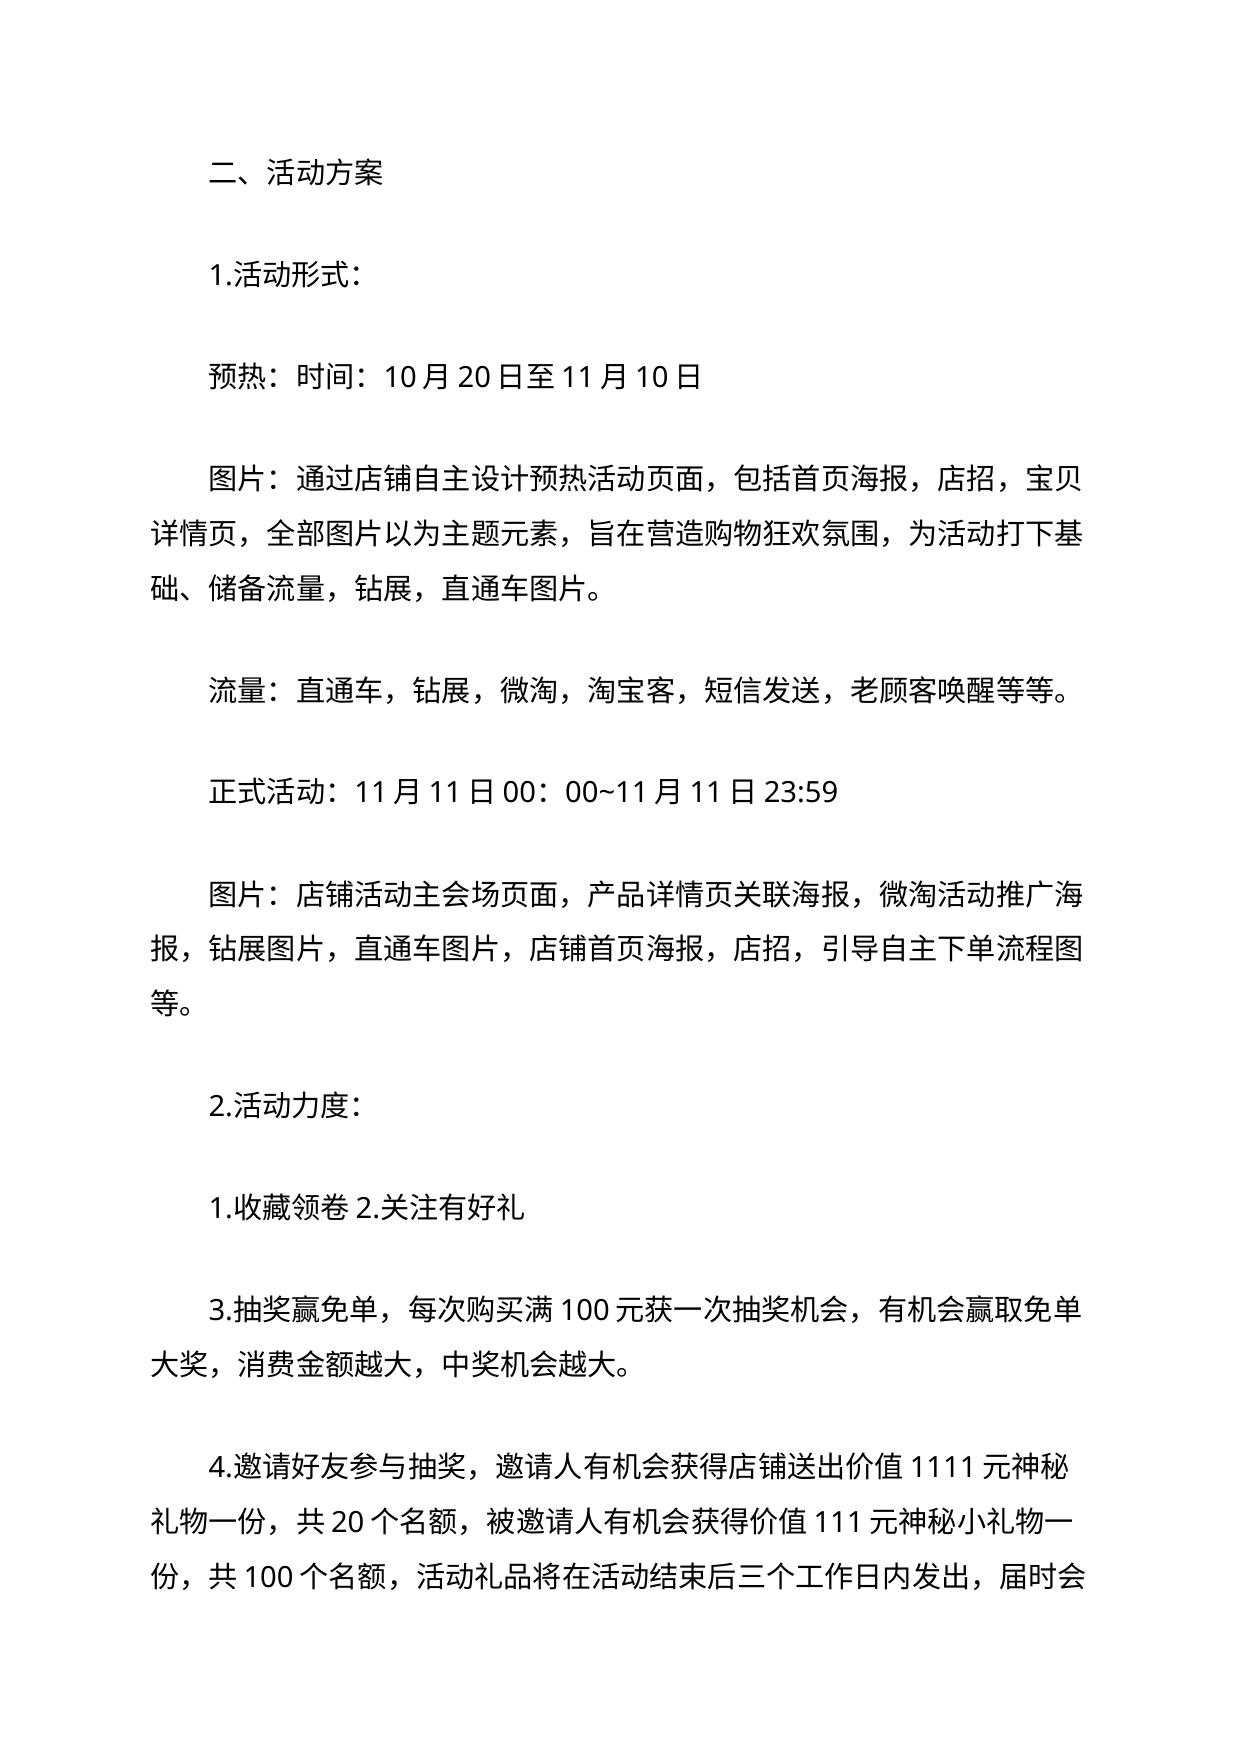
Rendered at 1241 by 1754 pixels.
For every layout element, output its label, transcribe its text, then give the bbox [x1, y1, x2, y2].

text 正式活动：11月11日00：00~11月11日23:59 [150, 769, 1090, 811]
text 预热：时间：10月20日至11月10日 [150, 354, 1090, 396]
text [150, 1443, 1090, 1596]
text 2.活动力度： [150, 1083, 1090, 1125]
text 图片：通过店铺自主设计预热活动页面，包括首页海报，店招，宝贝详情页，全部图片以为主题元素，旨在营造购物狂欢氛围，为活动打下基础、储备流量，钻展，直通车图片。 [150, 456, 1090, 608]
text 1.活动形式： [150, 252, 1090, 294]
text 图片：店铺活动主会场页面，产品详情页关联海报，微淘活动推广海报，钻展图片，直通车图片，店铺首页海报，店招，引导自主下单流程图等。 [150, 871, 1090, 1023]
text 1.收藏领卷2.关注有好礼 [150, 1184, 1090, 1227]
text 流量：直通车，钻展，微淘，淘宝客，短信发送，老顾客唤醒等等。 [150, 667, 1090, 709]
text 二、活动方案 [150, 150, 1090, 192]
text 3.抽奖赢免单，每次购买满100元获一次抽奖机会，有机会赢取免单大奖，消费金额越大，中奖机会越大。 [150, 1287, 1090, 1384]
